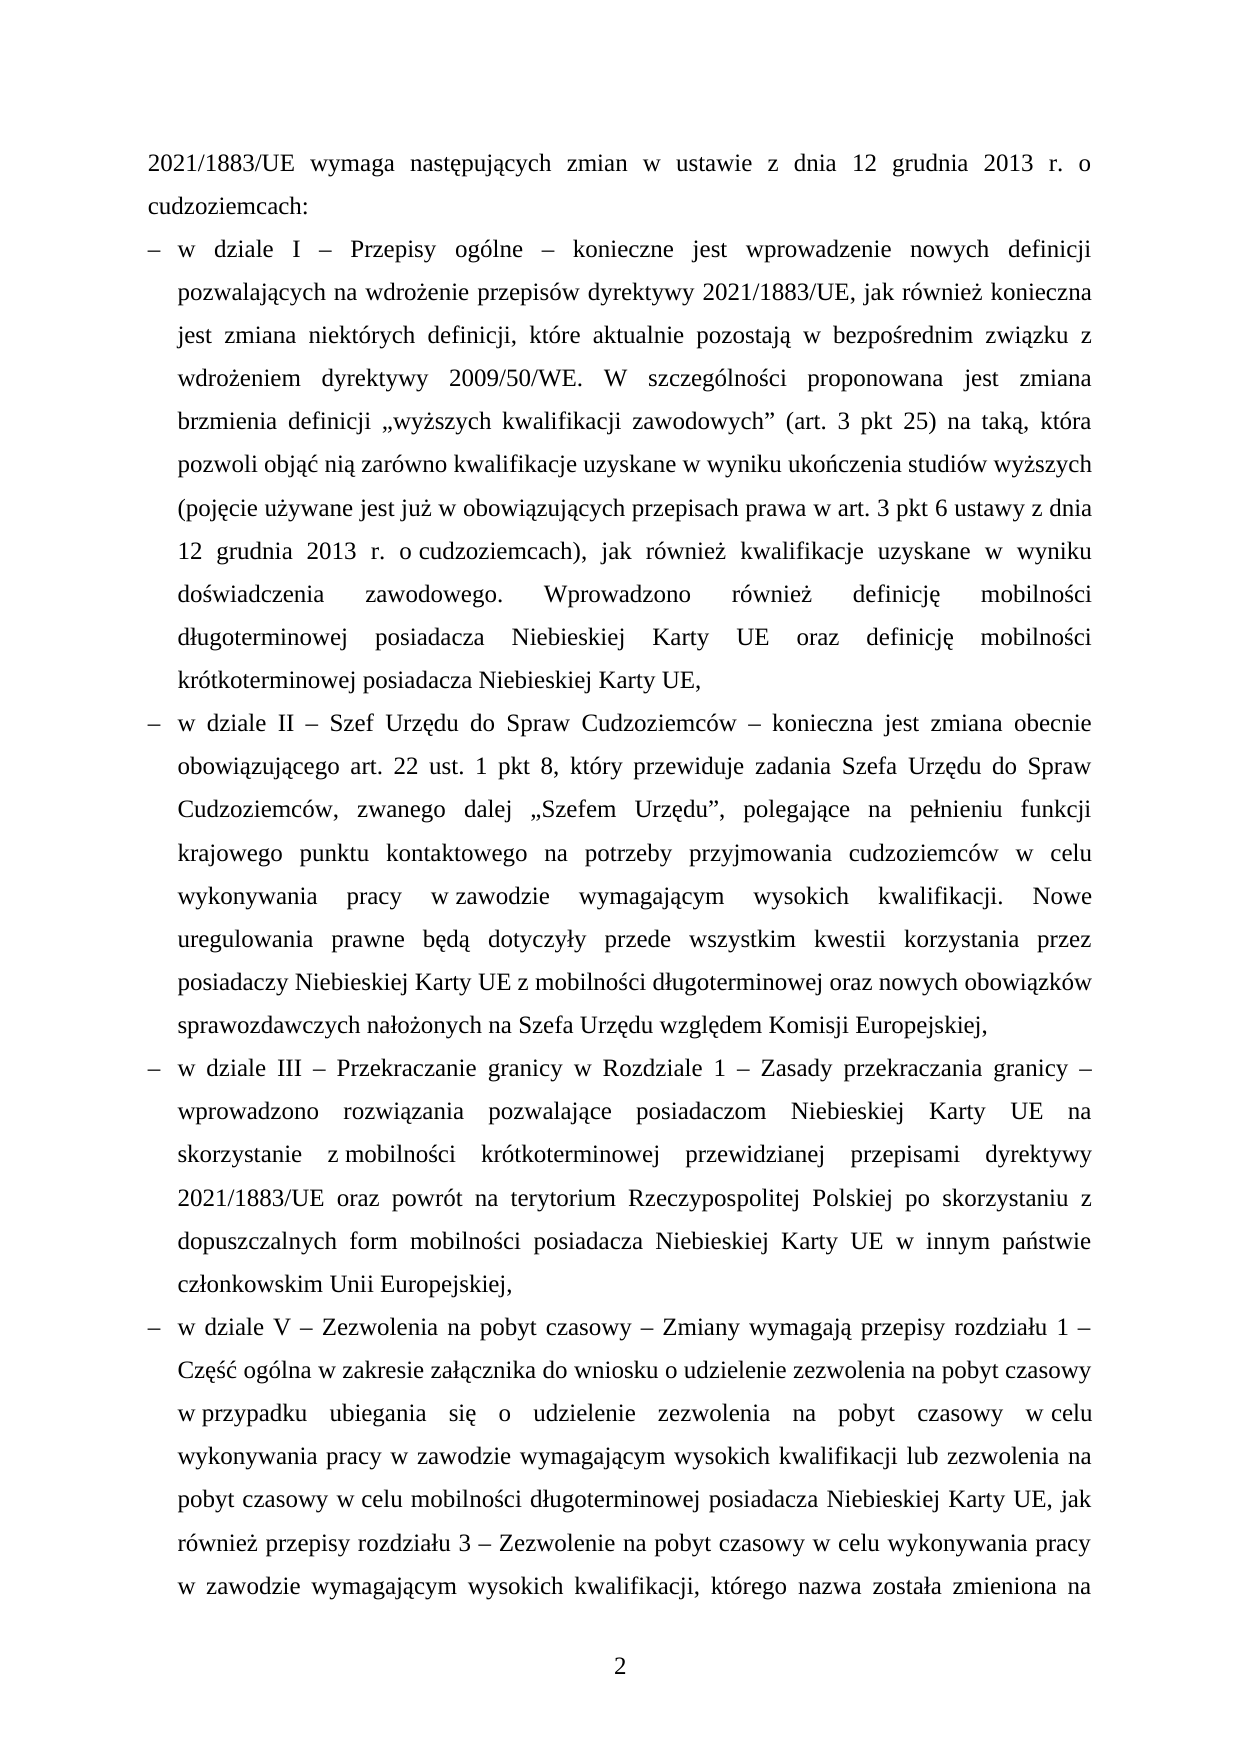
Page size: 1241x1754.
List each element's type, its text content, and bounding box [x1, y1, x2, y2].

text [148, 148, 1092, 219]
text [148, 1312, 1092, 1599]
text – w dziale II – Szef Urzędu do Spraw Cudzoziemców – konieczna jest zmiana obecnie obowiązującego art. 22 ust. 1 pkt 8, który przewiduje zadania Szefa Urzędu do Spraw Cudzoziemców, zwanego dalej „Szefem Urzędu”, polegające na pełnieniu funkcji krajowego punktu kontaktowego na potrzeby przyjmowania cudzoziemców w celu wykonywania pracy w zawodzie wymagającym wysokich kwalifikacji. Nowe uregulowania prawne będą dotyczyły przede wszystkim kwestii korzystania przez posiadaczy Niebieskiej Karty UE z mobilności długoterminowej oraz nowych obowiązków sprawozdawczych nałożonych na Szefa Urzędu względem Komisji Europejskiej, [148, 708, 1092, 1039]
text – w dziale I – Przepisy ogólne – konieczne jest wprowadzenie nowych definicji pozwalających na wdrożenie przepisów dyrektywy 2021/1883/UE, jak również konieczna jest zmiana niektórych definicji, które aktualnie pozostają w bezpośrednim związku z wdrożeniem dyrektywy 2009/50/WE. W szczególności proponowana jest zmiana brzmienia definicji „wyższych kwalifikacji zawodowych” (art. 3 pkt 25) na taką, która pozwoli objąć nią zarówno kwalifikacje uzyskane w wyniku ukończenia studiów wyższych (pojęcie używane jest już w obowiązujących przepisach prawa w art. 3 pkt 6 ustawy z dnia 12 grudnia 2013 r. o cudzoziemcach), jak również kwalifikacje uzyskane w wyniku doświadczenia zawodowego. Wprowadzono również definicję mobilności długoterminowej posiadacza Niebieskiej Karty UE oraz definicję mobilności krótkoterminowej posiadacza Niebieskiej Karty UE, [148, 234, 1092, 694]
text – w dziale III – Przekraczanie granicy w Rozdziale 1 – Zasady przekraczania granicy – wprowadzono rozwiązania pozwalające posiadaczom Niebieskiej Karty UE na skorzystanie z mobilności krótkoterminowej przewidzianej przepisami dyrektywy 2021/1883/UE oraz powrót na terytorium Rzeczypospolitej Polskiej po skorzystaniu z dopuszczalnych form mobilności posiadacza Niebieskiej Karty UE w innym państwie członkowskim Unii Europejskiej, [148, 1053, 1092, 1298]
